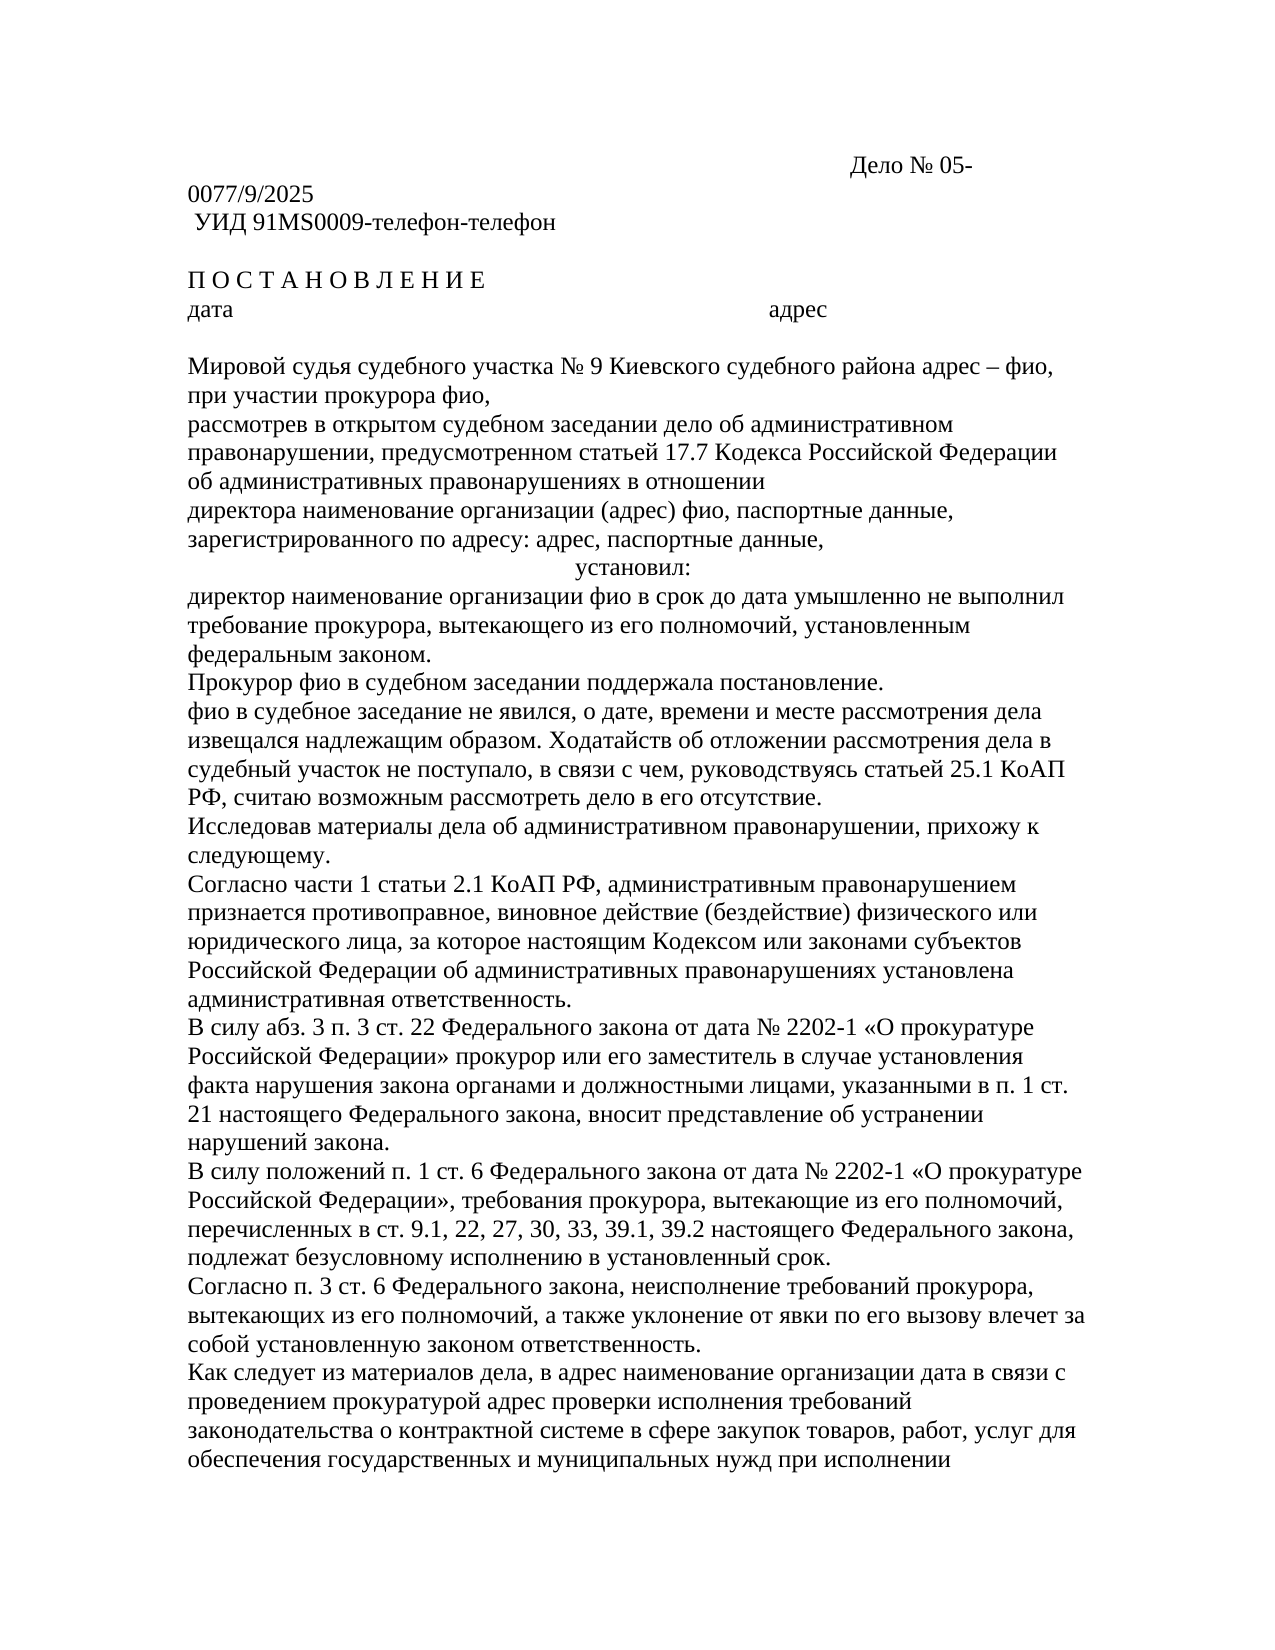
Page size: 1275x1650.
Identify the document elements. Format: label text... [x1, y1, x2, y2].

text рассмотрев в открытом судебном заседании дело об административном правонарушении, предусмотренном статьей 17.7 Кодекса Российской Федерации об административных правонарушениях в отношении [187, 409, 1087, 495]
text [187, 1357, 1087, 1472]
text В силу абз. 3 п. 3 ст. 22 Федерального закона от дата № 2202-1 «О прокуратуре Российской Федерации» прокурор или его заместитель в случае установления факта нарушения закона органами и должностными лицами, указанными в п. 1 ст. 21 настоящего Федерального закона, вносит представление об устранении нарушений закона. [187, 1012, 1087, 1156]
text дата адрес [187, 294, 1087, 322]
text Согласно части 1 статьи 2.1 КоАП РФ, административным правонарушением признается противоправное, виновное действие (бездействие) физического или юридического лица, за которое настоящим Кодексом или законами субъектов Российской Федерации об административных правонарушениях установлена административная ответственность. [187, 869, 1087, 1012]
text Мировой судья судебного участка № 9 Киевского судебного района адрес – фио, при участии прокурора фио, [187, 351, 1087, 409]
text Дело № 05-0077/9/2025 [187, 150, 1087, 207]
text фио в судебное заседание не явился, о дате, времени и месте рассмотрения дела извещался надлежащим образом. Ходатайств об отложении рассмотрения дела в судебный участок не поступало, в связи с чем, руководствуясь статьей 25.1 КоАП РФ, считаю возможным рассмотреть дело в его отсутствие. [187, 696, 1087, 811]
text УИД 91MS0009-телефон-телефон [187, 207, 1087, 236]
text директора наименование организации (адрес) фио, паспортные данные, зарегистрированного по адресу: адрес, паспортные данные, [187, 495, 1087, 552]
text Согласно п. 3 ст. 6 Федерального закона, неисполнение требований прокурора, вытекающих из его полномочий, а также уклонение от явки по его вызову влечет за собой установленную законом ответственность. [187, 1271, 1087, 1357]
text Прокурор фио в судебном заседании поддержала постановление. [187, 667, 1087, 696]
text установил: [187, 552, 1087, 581]
text П О С Т А Н О В Л Е Н И Е [187, 265, 1087, 294]
text Исследовав материалы дела об административном правонарушении, прихожу к следующему. [187, 811, 1087, 869]
text директор наименование организации фио в срок до дата умышленно не выполнил требование прокурора, вытекающего из его полномочий, установленным федеральным законом. [187, 581, 1087, 667]
text В силу положений п. 1 ст. 6 Федерального закона от дата № 2202-1 «О прокуратуре Российской Федерации», требования прокурора, вытекающие из его полномочий, перечисленных в ст. 9.1, 22, 27, 30, 33, 39.1, 39.2 настоящего Федерального закона, подлежат безусловному исполнению в установленный срок. [187, 1156, 1087, 1271]
